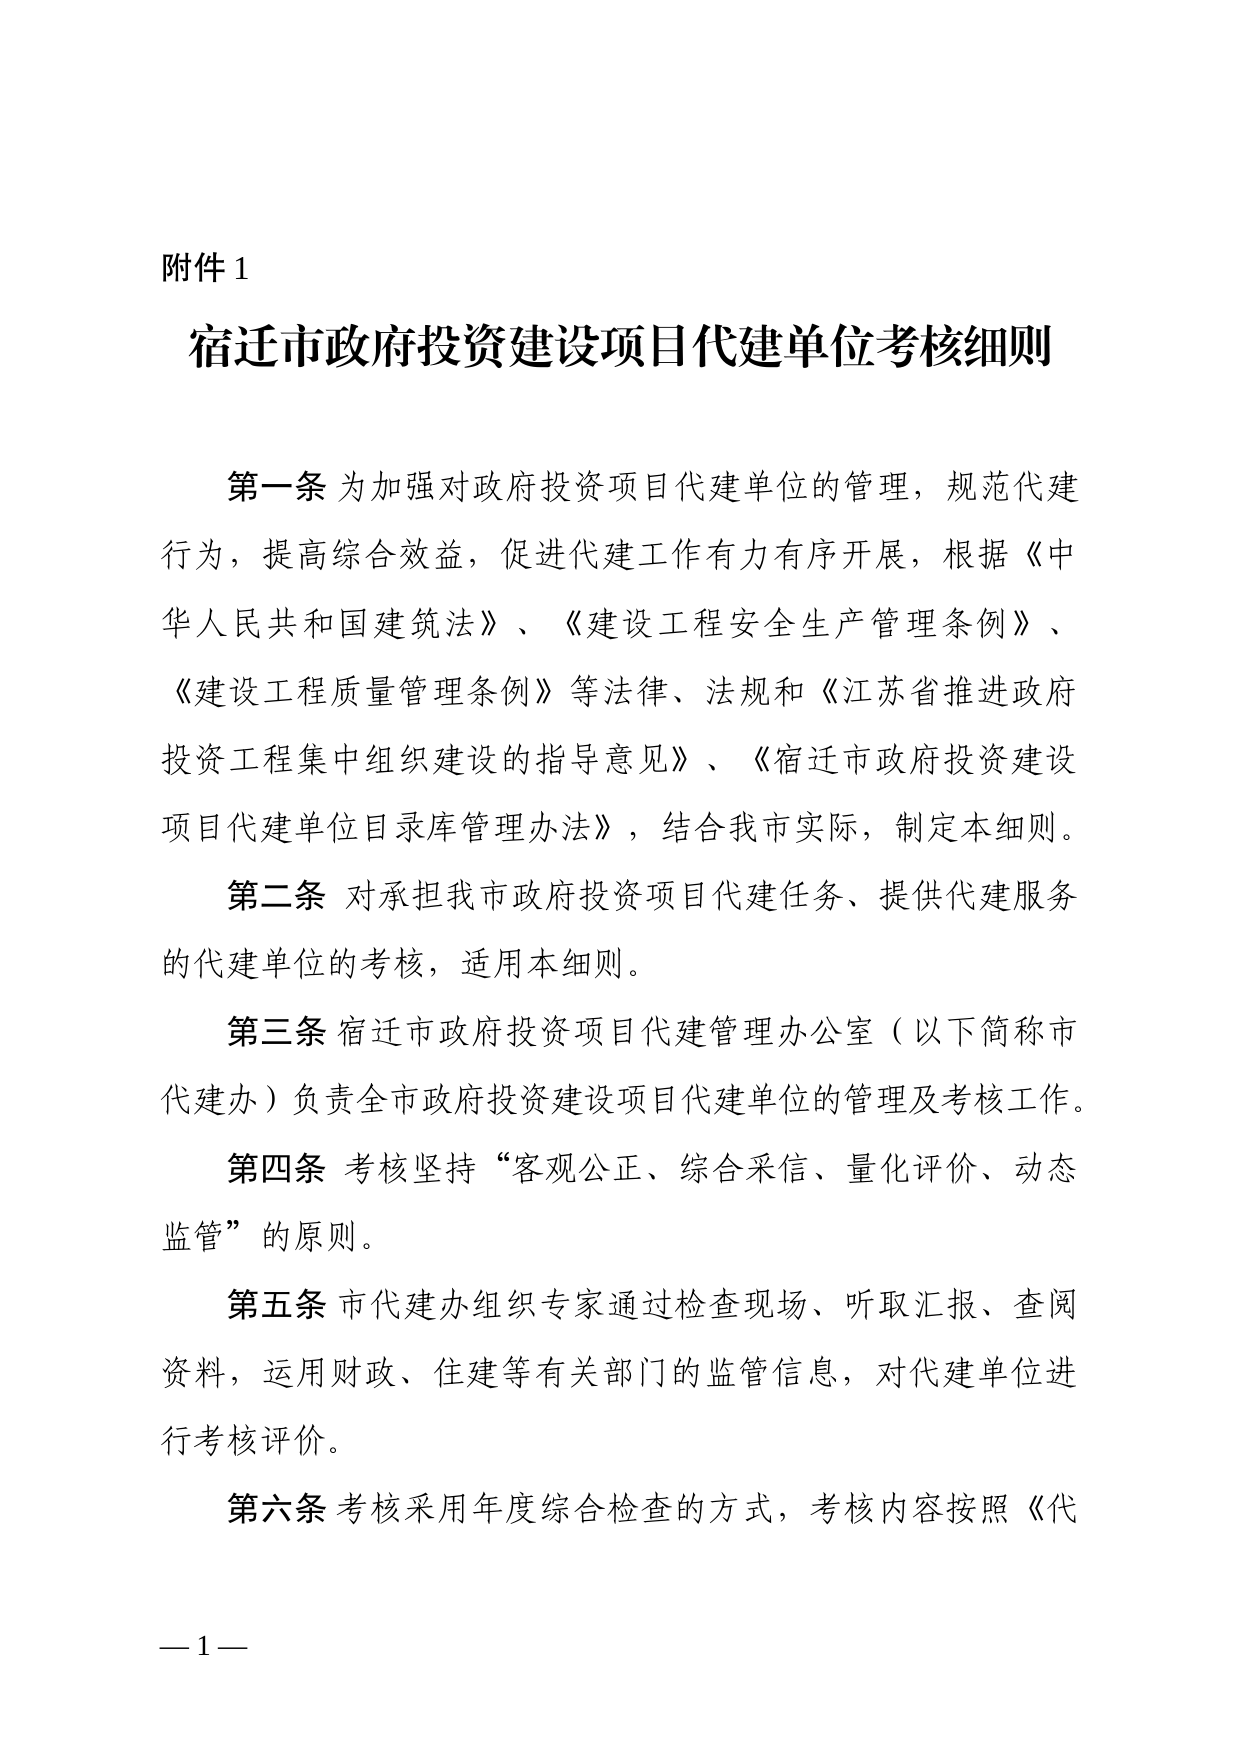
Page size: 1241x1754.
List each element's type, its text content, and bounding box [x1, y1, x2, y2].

text 附件1 [159, 233, 1081, 302]
text 第五条 市代建办组织专家通过检查现场、听取汇报、查阅资料，运用财政、住建等有关部门的监管信息，对代建单位进行考核评价。 [159, 1268, 1081, 1472]
text 第三条 宿迁市政府投资项目代建管理办公室（以下简称市代建办）负责全市政府投资建设项目代建单位的管理及考核工作。 [159, 995, 1081, 1132]
text 第四条 考核坚持“客观公正、综合采信、量化评价、动态监管”的原则。 [159, 1132, 1081, 1268]
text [159, 1472, 1081, 1540]
text 第一条 为加强对政府投资项目代建单位的管理，规范代建行为，提高综合效益，促进代建工作有力有序开展，根据《中华人民共和国建筑法》、《建设工程安全生产管理条例》、《建设工程质量管理条例》等法律、法规和《江苏省推进政府投资工程集中组织建设的指导意见》、《宿迁市政府投资建设项目代建单位目录库管理办法》，结合我市实际，制定本细则。 [159, 450, 1081, 859]
text 第二条 对承担我市政府投资项目代建任务、提供代建服务的代建单位的考核，适用本细则。 [159, 859, 1081, 995]
text 宿迁市政府投资建设项目代建单位考核细则 [159, 314, 1081, 382]
